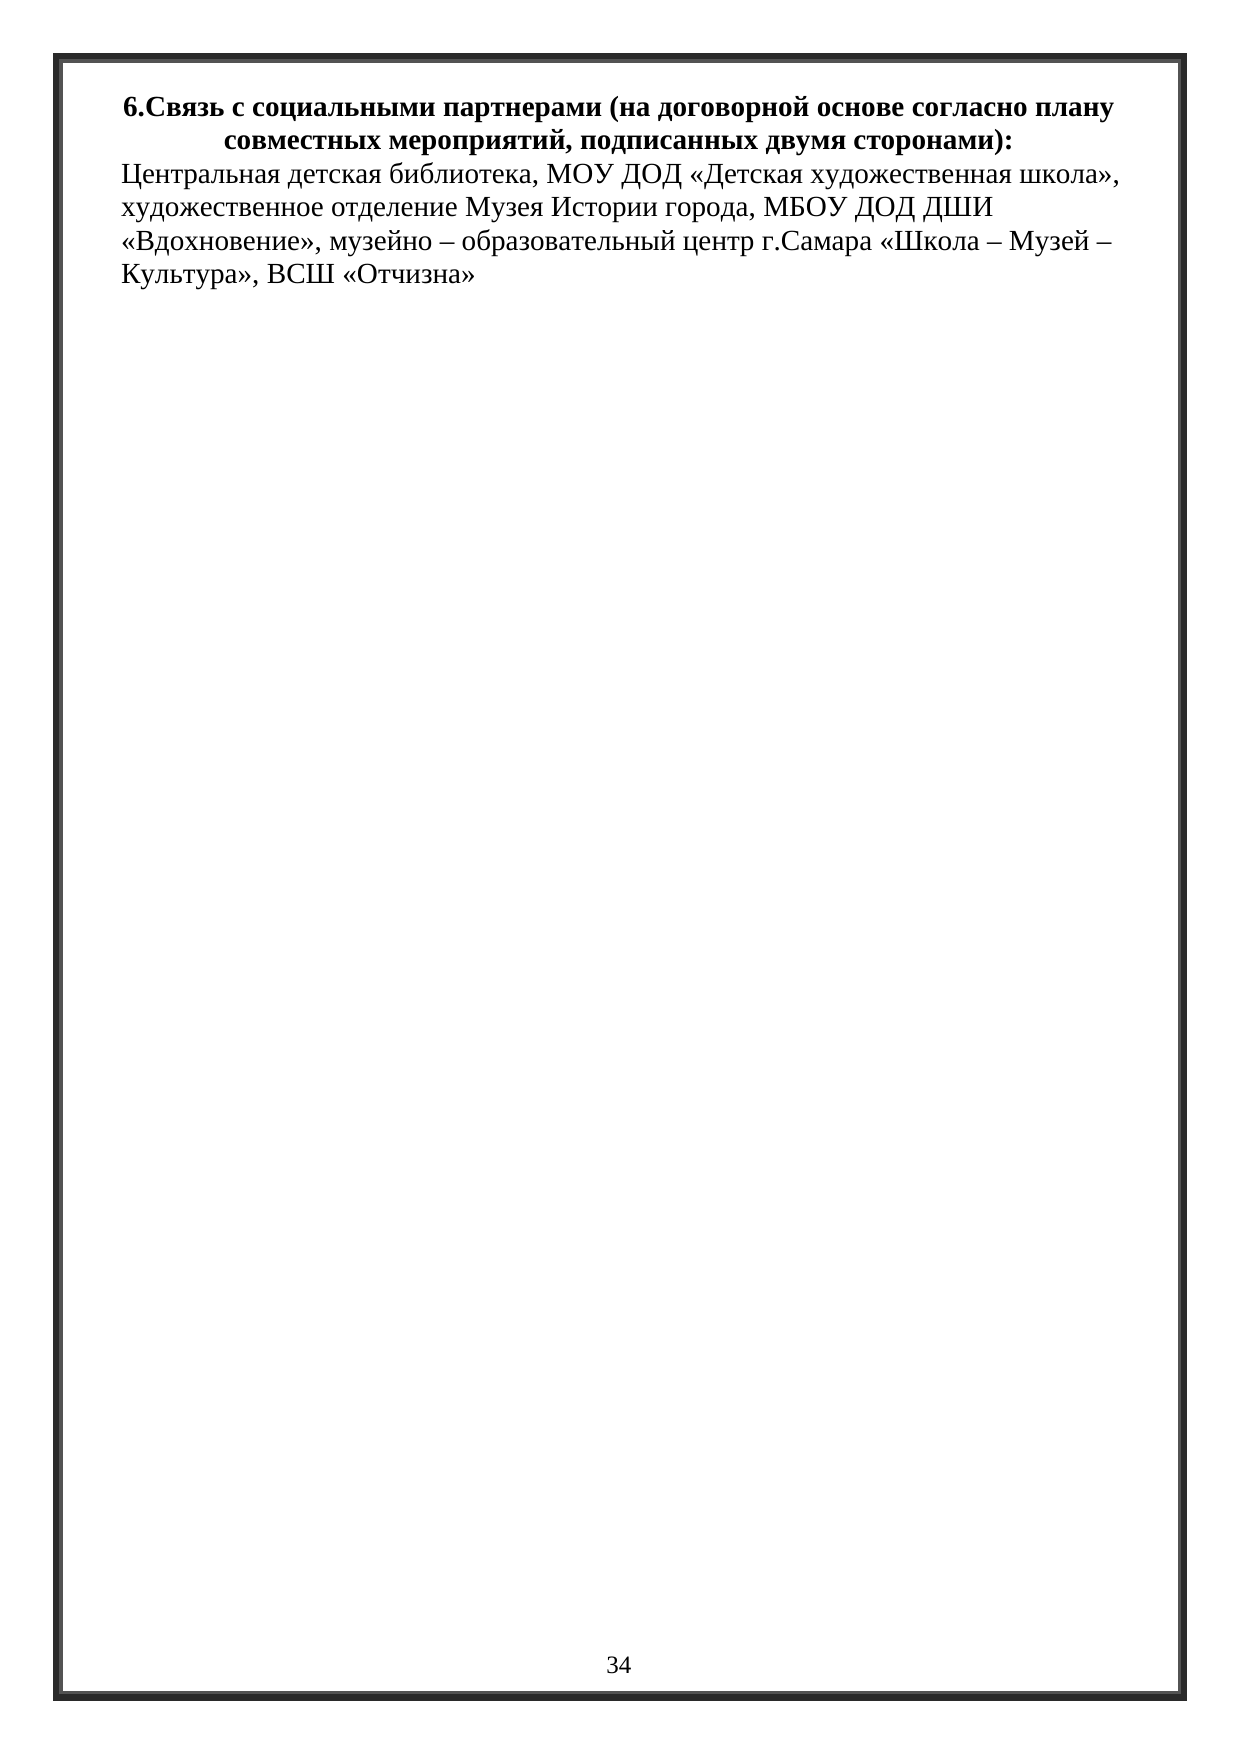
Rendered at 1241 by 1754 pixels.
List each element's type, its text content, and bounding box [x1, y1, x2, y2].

text Центральная детская библиотека, МОУ ДОД «Детская художественная школа», художественное отделение Музея Истории города, МБОУ ДОД ДШИ «Вдохновение», музейно – образовательный центр г.Самара «Школа – Музей – Культура», ВСШ «Отчизна» [121, 156, 1167, 290]
text 6.Связь с социальными партнерами (на договорной основе согласно плану совместных мероприятий, подписанных двумя сторонами): [71, 89, 1167, 156]
